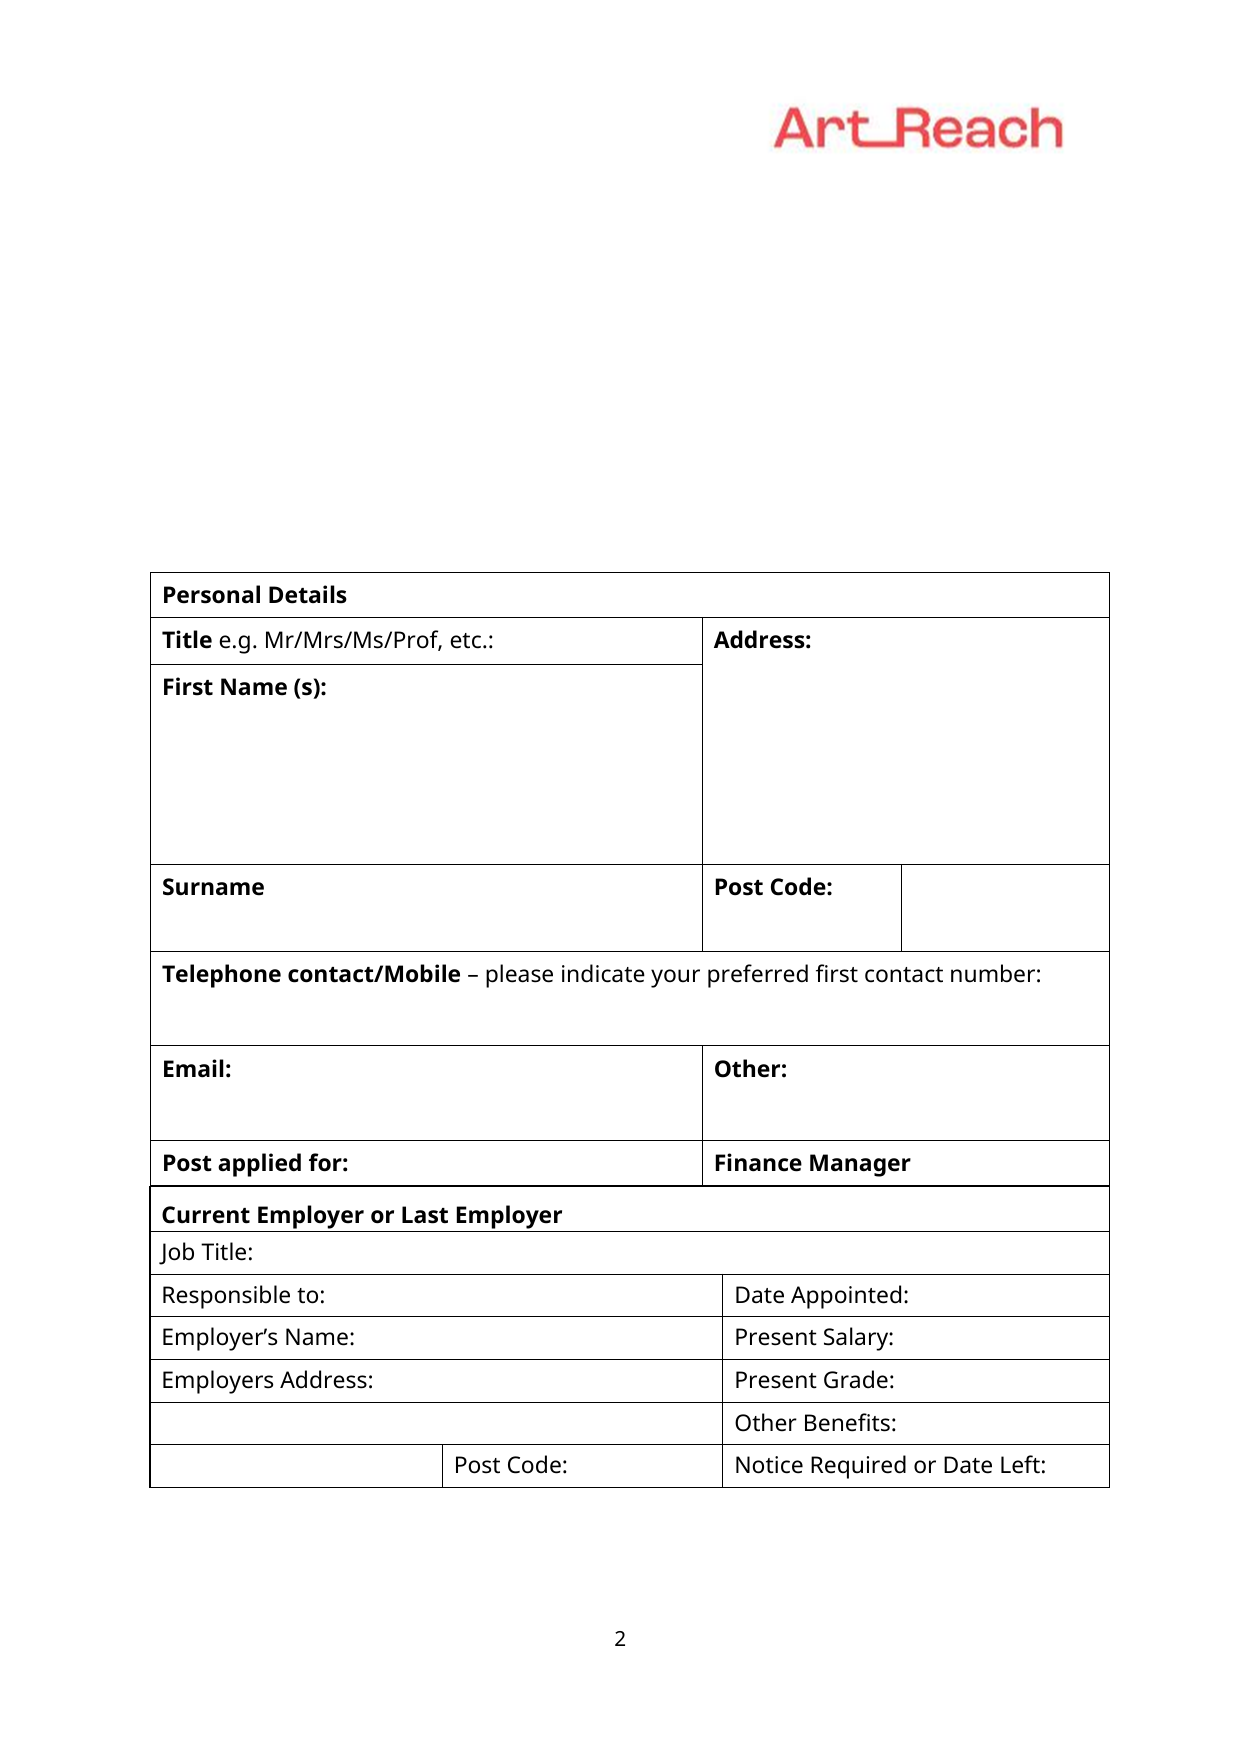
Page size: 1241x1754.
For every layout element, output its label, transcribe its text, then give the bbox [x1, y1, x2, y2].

table_cell Date Appointed: [723, 1275, 1109, 1316]
table_cell [151, 1403, 722, 1444]
picture [745, 80, 1091, 176]
table_cell [902, 865, 1109, 951]
table_cell Employer’s Name: [151, 1317, 722, 1359]
table_cell Address: [703, 618, 1109, 864]
table_header Personal Details [151, 573, 1109, 617]
table_cell Notice Required or Date Left: [723, 1445, 1109, 1487]
table_cell Present Salary: [723, 1317, 1109, 1359]
table_cell Present Grade: [723, 1360, 1109, 1402]
table_cell Email: [151, 1046, 702, 1140]
table_cell First Name (s): [151, 665, 702, 864]
table_cell Other Benefits: [723, 1403, 1109, 1444]
table_cell Other: [703, 1046, 1109, 1140]
table_cell Title e.g. Mr/Mrs/Ms/Prof, etc.: [151, 618, 702, 664]
table_cell Surname [151, 865, 702, 951]
table_header Current Employer or Last Employer [151, 1187, 1109, 1231]
table_cell Responsible to: [151, 1275, 722, 1316]
table_cell Post Code: [703, 865, 901, 951]
table_cell Employers Address: [151, 1360, 722, 1402]
table_cell Finance Manager [703, 1141, 1109, 1185]
table_cell [151, 1445, 442, 1487]
table_cell Post applied for: [151, 1141, 702, 1185]
table_cell Job Title: [151, 1232, 1109, 1273]
table_cell Telephone contact/Mobile – please indicate your preferred first contact number: [151, 952, 1109, 1045]
table_cell Post Code: [443, 1445, 722, 1487]
